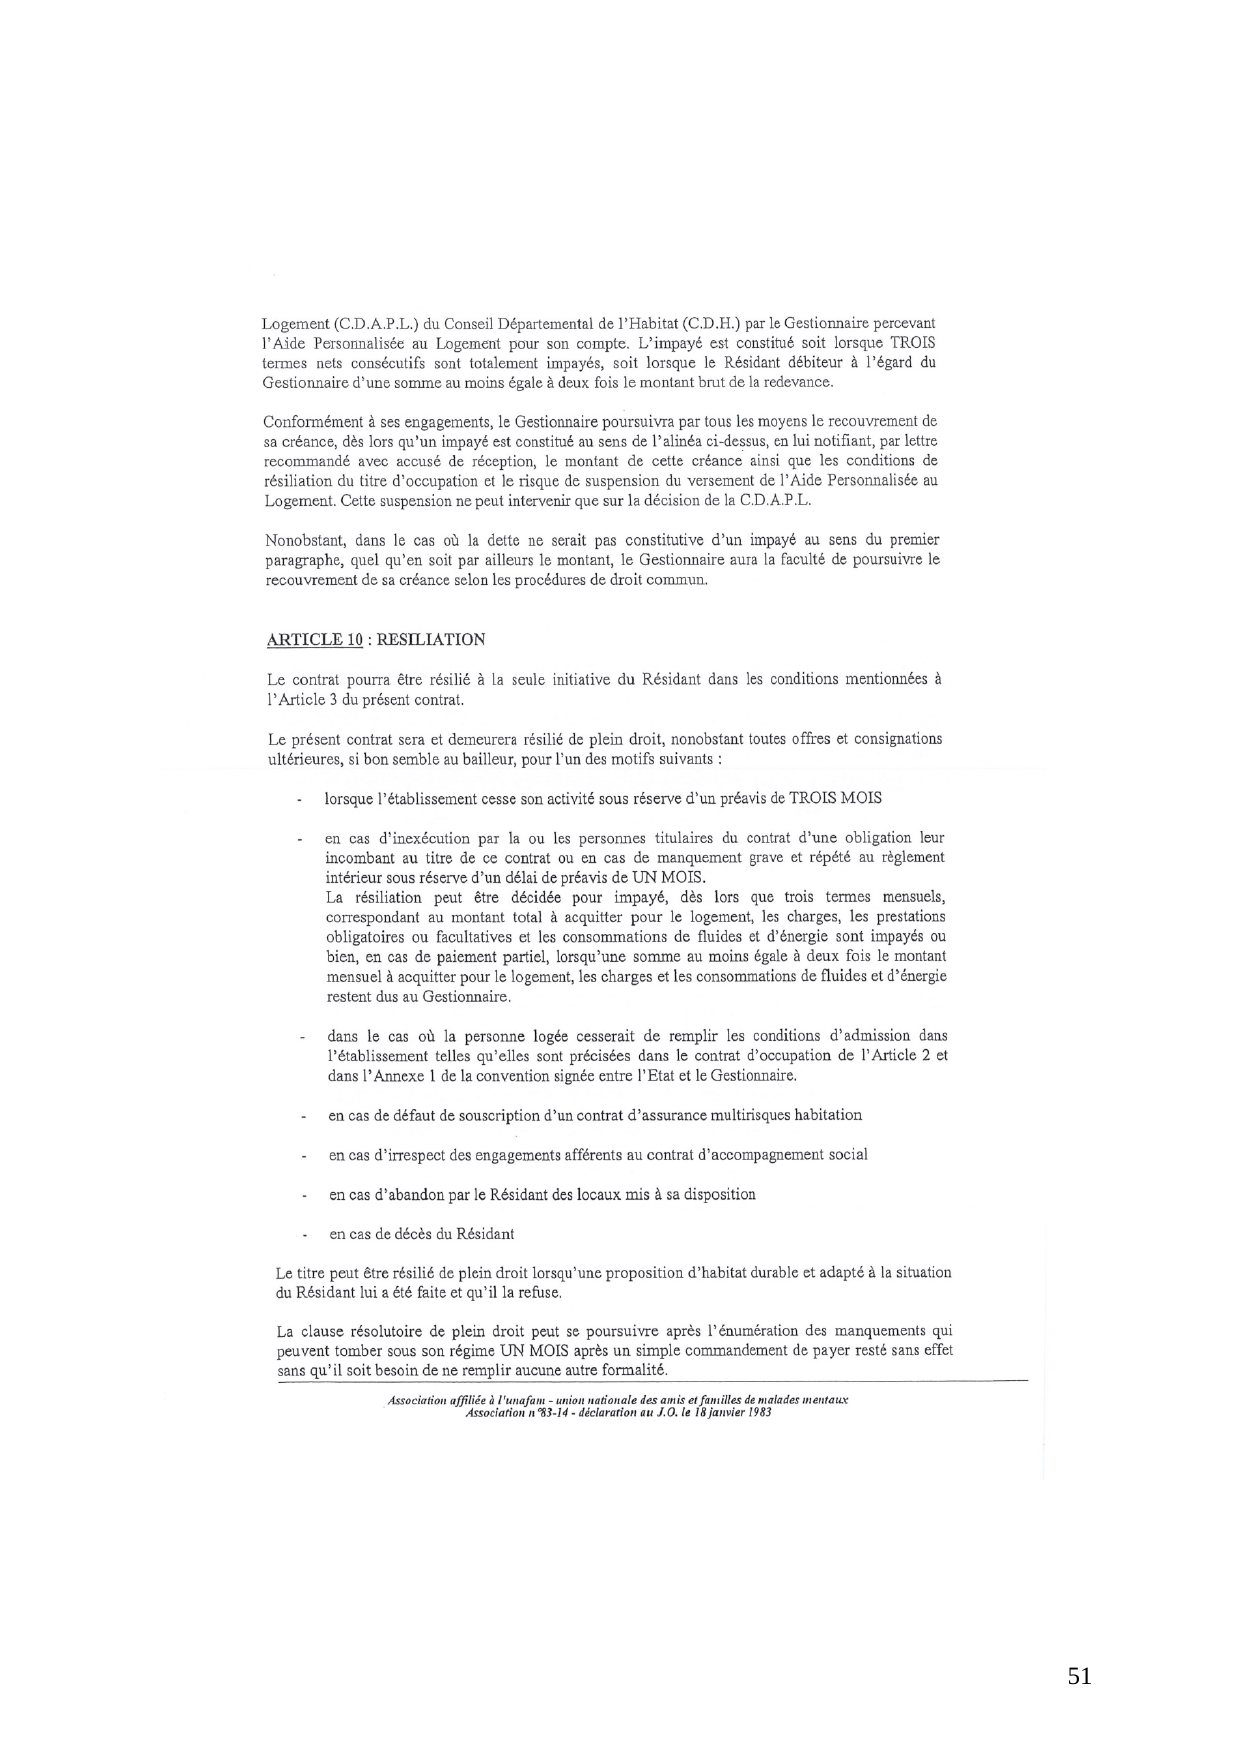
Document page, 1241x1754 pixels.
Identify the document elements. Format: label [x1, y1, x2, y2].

picture [147, 147, 1093, 1489]
